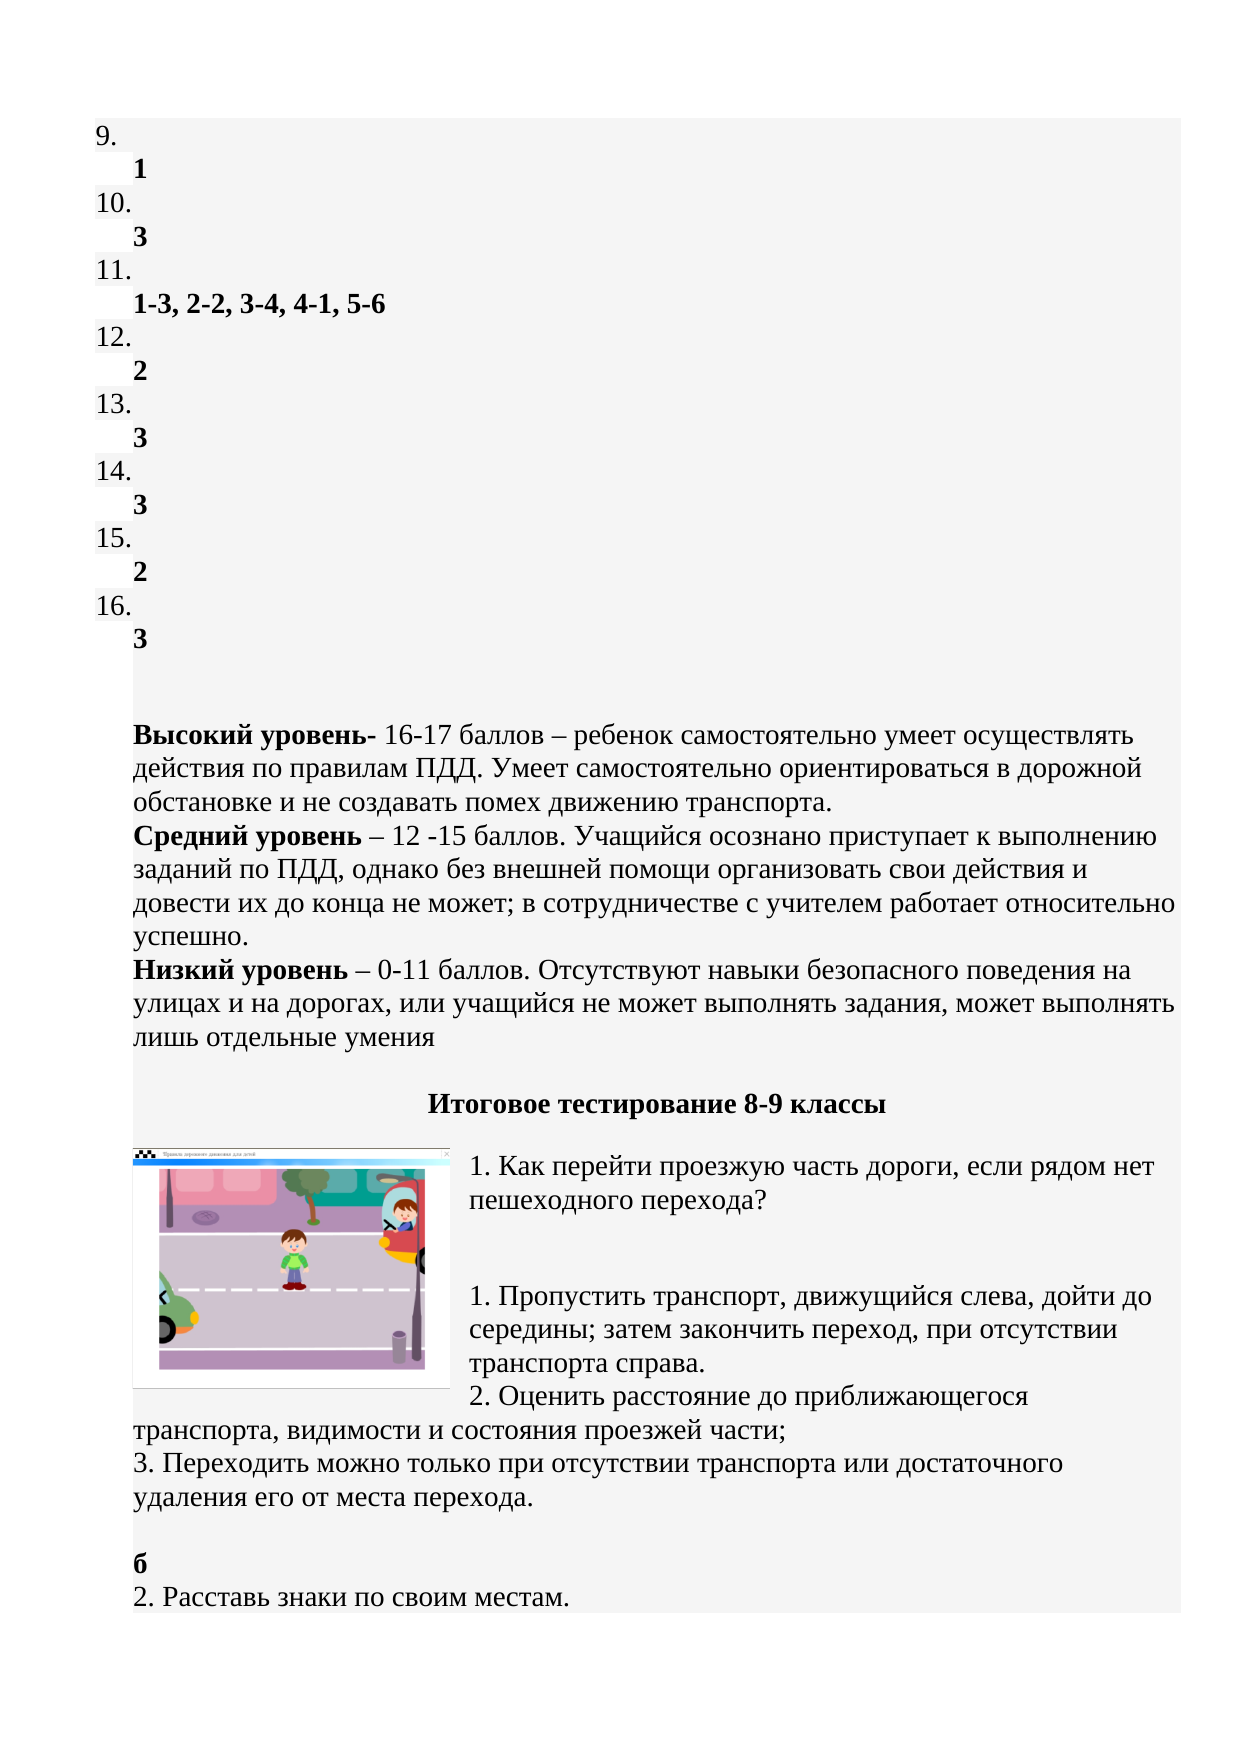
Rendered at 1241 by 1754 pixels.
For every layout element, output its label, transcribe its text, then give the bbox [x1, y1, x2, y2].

text 2. Расставь знаки по своим местам. [133, 1579, 1181, 1613]
picture [132, 1148, 450, 1389]
text Низкий уровень – 0-11 баллов. Отсутствуют навыки безопасного поведения на улицах и на дорогах, или учащийся не может выполнять задания, может выполнять лишь отдельные умения [133, 952, 1181, 1052]
text 1. Пропустить транспорт, движущийся слева, дойти до середины; затем закончить переход, при отсутствии транспорта справа. [450, 1278, 1181, 1378]
text 3 [133, 420, 1181, 453]
text 1 [133, 152, 1181, 185]
text Итоговое тестирование 8-9 классы [133, 1086, 1181, 1148]
text 2 [133, 554, 1181, 588]
text 3 [133, 487, 1181, 521]
text 3. Переходить можно только при отсутствии транспорта или достаточного удаления его от места перехода. [133, 1445, 1181, 1512]
text 1. Как перейти проезжую часть дороги, если рядом нет пешеходного перехода? [450, 1148, 1181, 1215]
text Высокий уровень- 16-17 баллов – ребенок самостоятельно умеет осуществлять действия по правилам ПДД. Умеет самостоятельно ориентироваться в дорожной обстановке и не создавать помех движению транспорта. [133, 717, 1181, 818]
text 1-3, 2-2, 3-4, 4-1, 5-6 [133, 286, 1181, 319]
text 2. Оценить расстояние до приближающегося транспорта, видимости и состояния проезжей части; [133, 1378, 1181, 1445]
text 2 [133, 353, 1181, 386]
text 3 [133, 621, 1181, 655]
text 3 [133, 219, 1181, 252]
text Средний уровень – 12 -15 баллов. Учащийся осознано приступает к выполнению заданий по ПДД, однако без внешней помощи организовать свои действия и довести их до конца не может; в сотрудничестве с учителем работает относительно успешно. [133, 818, 1181, 952]
text б [133, 1546, 1181, 1579]
